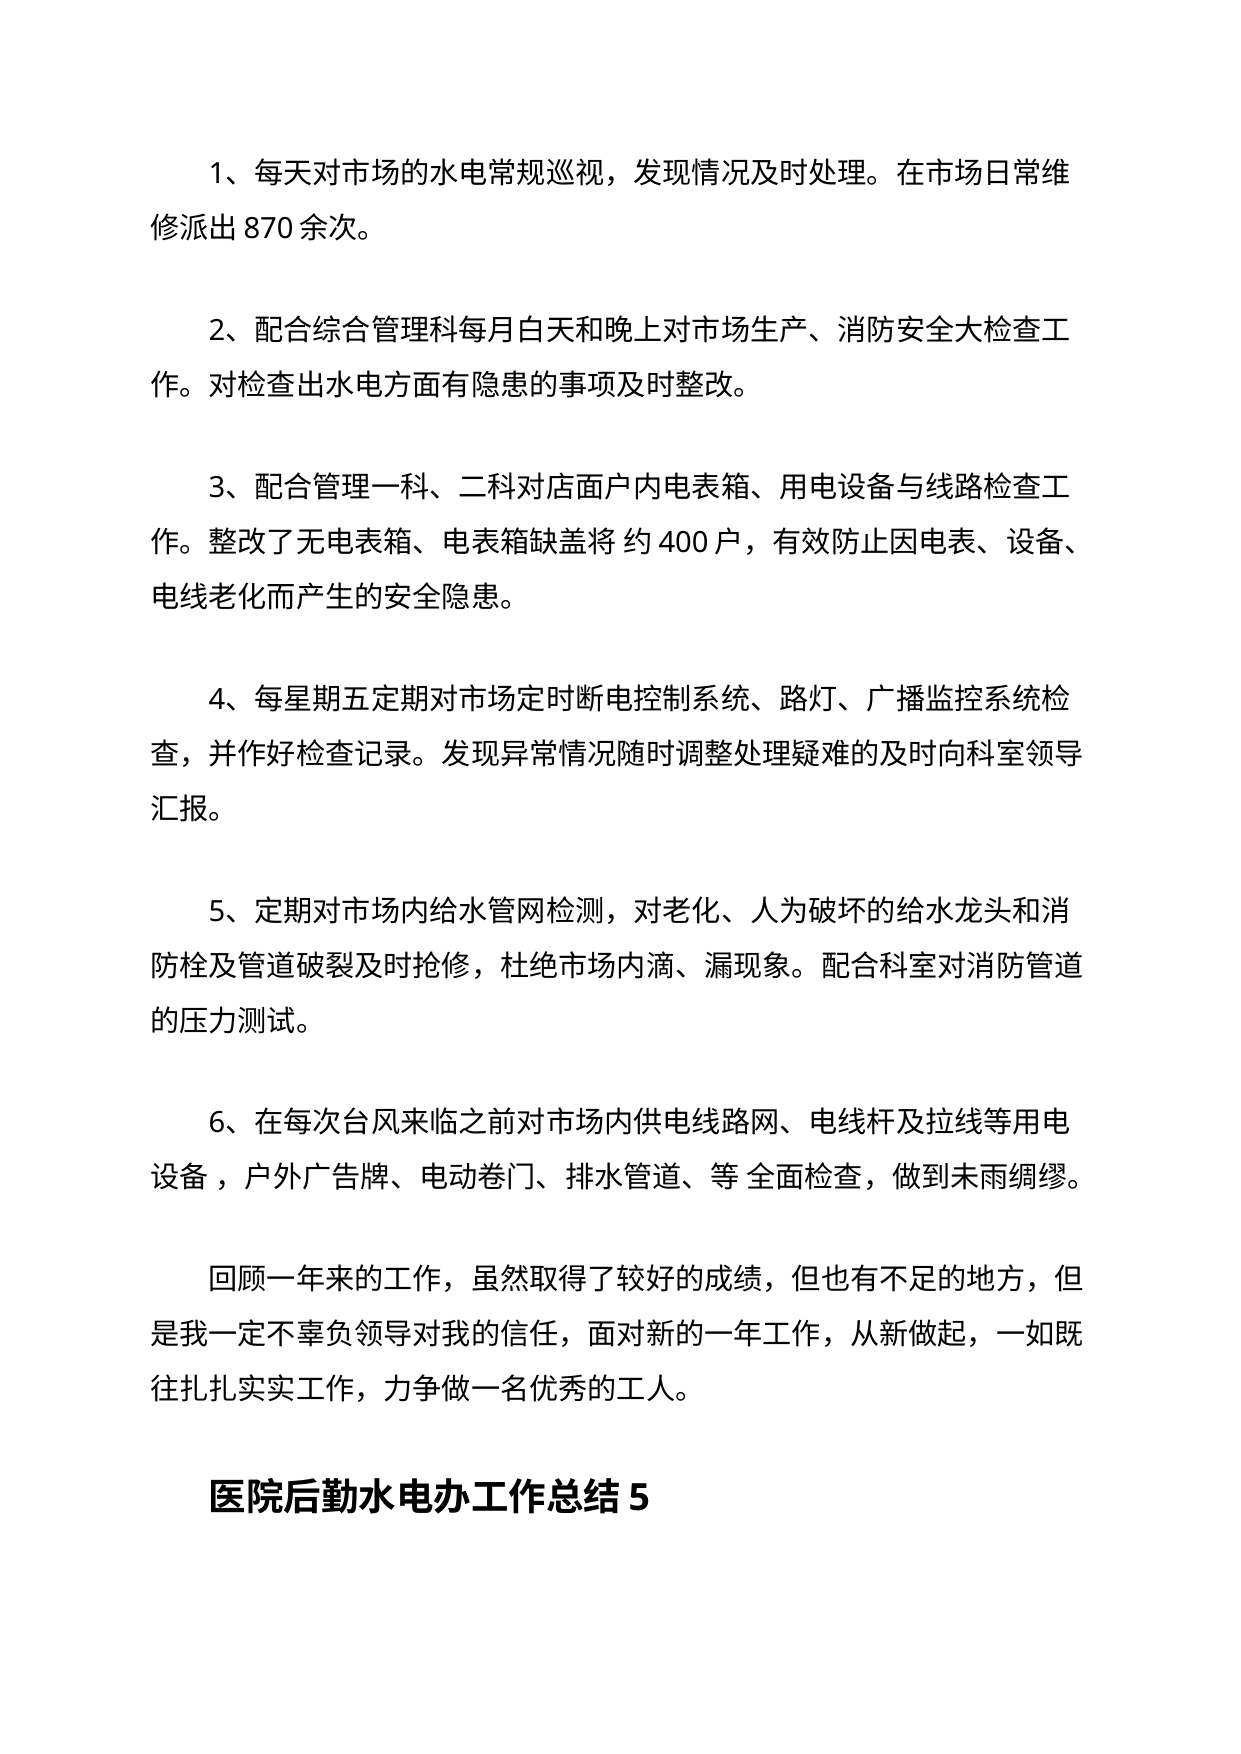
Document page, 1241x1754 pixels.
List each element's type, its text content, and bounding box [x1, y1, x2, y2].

text 4、每星期五定期对市场定时断电控制系统、路灯、广播监控系统检查，并作好检查记录。发现异常情况随时调整处理疑难的及时向科室领导汇报。 [150, 676, 1090, 828]
text 回顾一年来的工作，虽然取得了较好的成绩，但也有不足的地方，但是我一定不辜负领导对我的信任，面对新的一年工作，从新做起，一如既往扎扎实实工作，力争做一名优秀的工人。 [150, 1256, 1090, 1408]
text 5、定期对市场内给水管网检测，对老化、人为破坏的给水龙头和消防栓及管道破裂及时抢修，杜绝市场内滴、漏现象。配合科室对消防管道的压力测试。 [150, 887, 1090, 1039]
text 3、配合管理一科、二科对店面户内电表箱、用电设备与线路检查工作。整改了无电表箱、电表箱缺盖将 约400户，有效防止因电表、设备、电线老化而产生的安全隐患。 [150, 464, 1090, 616]
text 医院后勤水电办工作总结5 [150, 1467, 1090, 1522]
text 6、在每次台风来临之前对市场内供电线路网、电线杆及拉线等用电设备 ，户外广告牌、电动卷门、排水管道、等 全面检查，做到未雨绸缪。 [150, 1099, 1090, 1196]
text 1、每天对市场的水电常规巡视，发现情况及时处理。在市场日常维修派出870余次。 [150, 150, 1090, 247]
text 2、配合综合管理科每月白天和晚上对市场生产、消防安全大检查工作。对检查出水电方面有隐患的事项及时整改。 [150, 307, 1090, 404]
